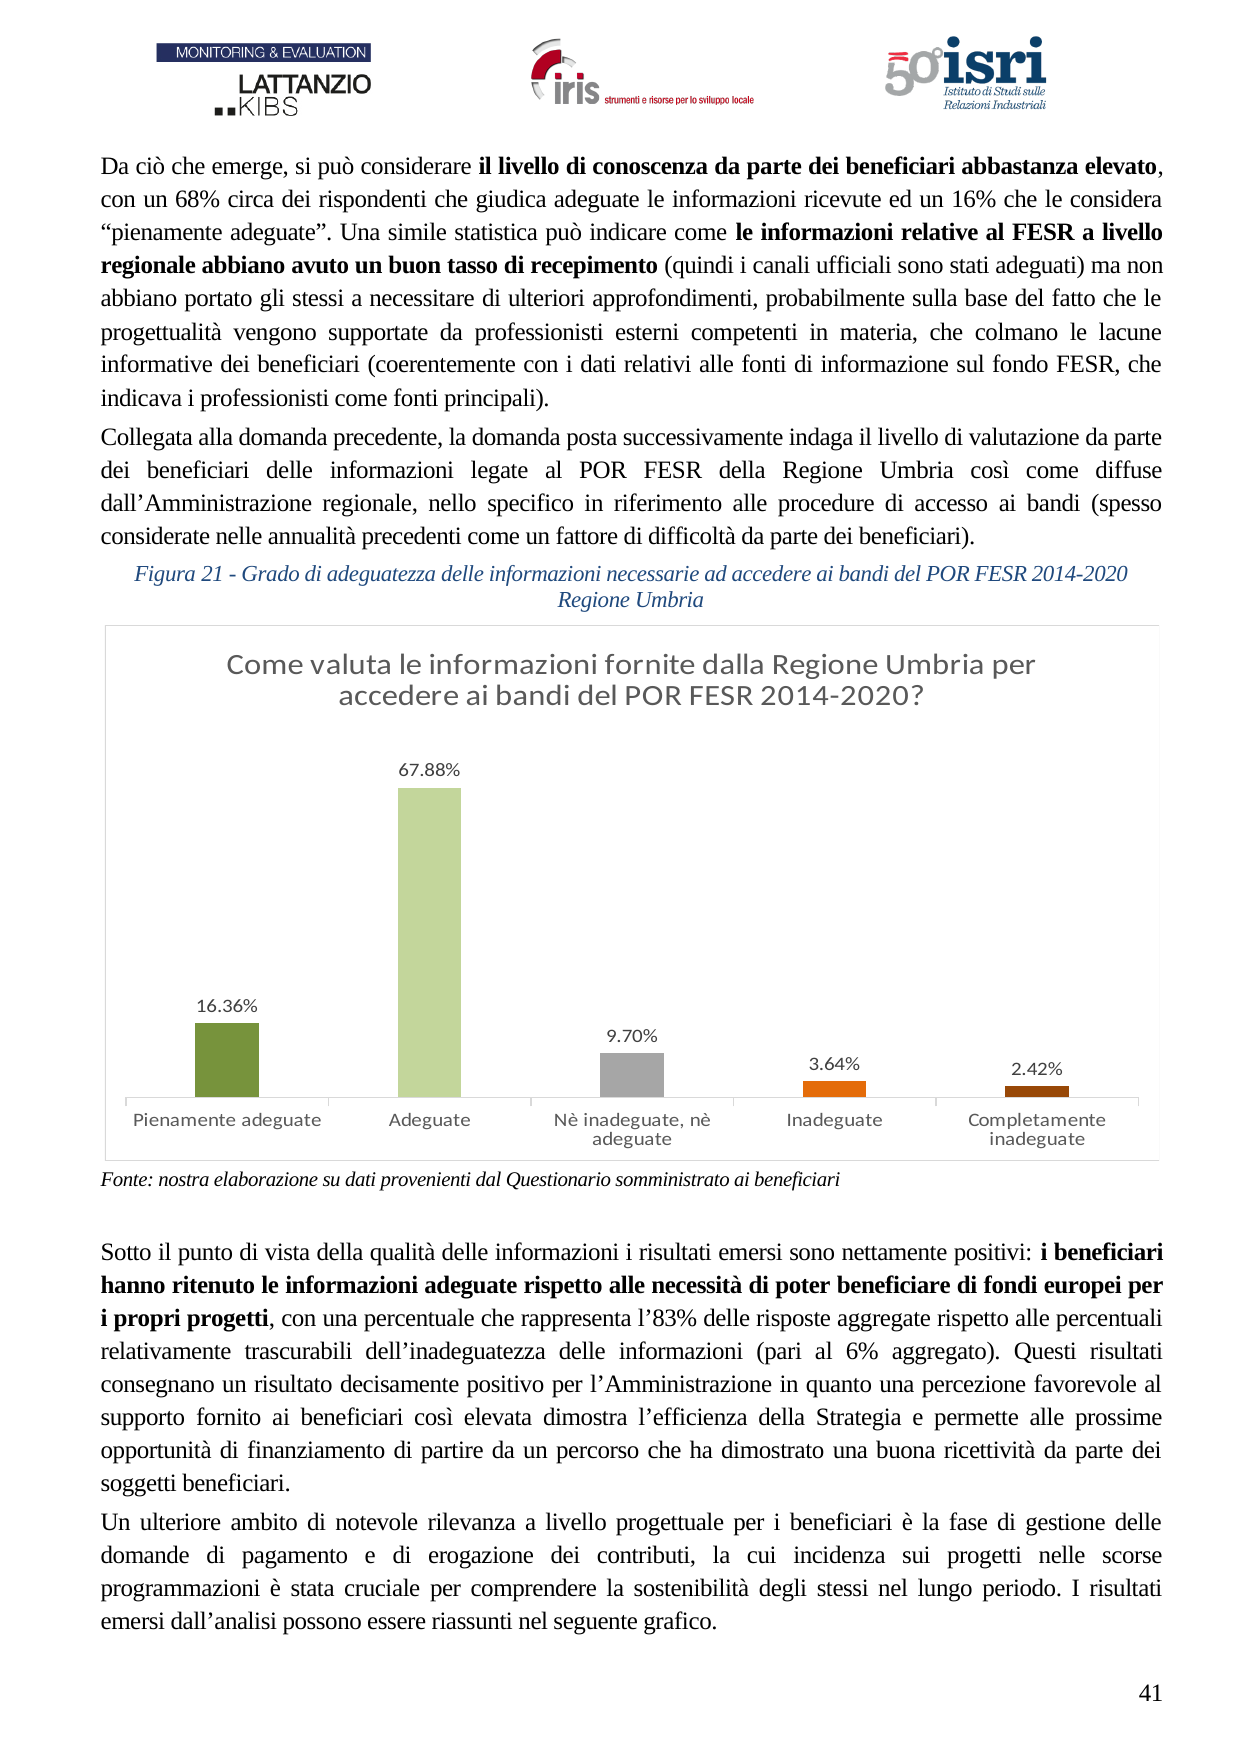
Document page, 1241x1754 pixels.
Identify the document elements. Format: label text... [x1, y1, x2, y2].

text Sotto il punto di vista della qualità delle informazioni i risultati emersi sono nettamente positivi: i beneficiari hanno ritenuto le informazioni adeguate rispetto alle necessità di poter beneficiare di fondi europei per i propri progetti, con una percentuale che rappresenta l’83% delle risposte aggregate rispetto alle percentuali relativamente trascurabili dell’inadeguatezza delle informazioni (pari al 6% aggregato). Questi risultati consegnano un risultato decisamente positivo per l’Amministrazione in quanto una percezione favorevole al supporto fornito ai beneficiari così elevata dimostra l’efficienza della Strategia e permette alle prossime opportunità di finanziamento di partire da un percorso che ha dimostrato una buona ricettività da parte dei soggetti beneficiari. [100, 1237, 1163, 1497]
text Collegata alla domanda precedente, la domanda posta successivamente indaga il livello di valutazione da parte dei beneficiari delle informazioni legate al POR FESR della Regione Umbria così come diffuse dall’Amministrazione regionale, nello specifico in riferimento alle procedure di accesso ai bandi (spesso considerate nelle annualità precedenti come un fattore di difficoltà da parte dei beneficiari). [100, 422, 1163, 550]
text Da ciò che emerge, si può considerare il livello di conoscenza da parte dei beneficiari abbastanza elevato, con un 68% circa dei rispondenti che giudica adeguate le informazioni ricevute ed un 16% che le considera “pienamente adeguate”. Una simile statistica può indicare come le informazioni relative al FESR a livello regionale abbiano avuto un buon tasso di recepimento (quindi i canali ufficiali sono stati adeguati) ma non abbiano portato gli stessi a necessitare di ulteriori approfondimenti, probabilmente sulla base del fatto che le progettualità vengono supportate da professionisti esterni competenti in materia, che colmano le lacune informative dei beneficiari (coerentemente con i dati relativi alle fonti di informazione sul fondo FESR, che indicava i professionisti come fonti principali). [100, 151, 1163, 411]
text Un ulteriore ambito di notevole rilevanza a livello progettuale per i beneficiari è la fase di gestione delle domande di pagamento e di erogazione dei contributi, la cui incidenza sui progetti nelle scorse programmazioni è stata cruciale per comprendere la sostenibilità degli stessi nel lungo periodo. I risultati emersi dall’analisi possono essere riassunti nel seguente grafico. [100, 1507, 1163, 1635]
picture [150, 36, 379, 118]
picture [882, 35, 1048, 110]
picture [526, 36, 760, 105]
text Fonte: nostra elaborazione su dati provenienti dal Questionario somministrato ai beneficiari [100, 1167, 1163, 1191]
text Figura 21 - Grado di adeguatezza delle informazioni necessarie ad accedere ai bandi del POR FESR 2014-2020 Regione Umbria [100, 560, 1163, 613]
